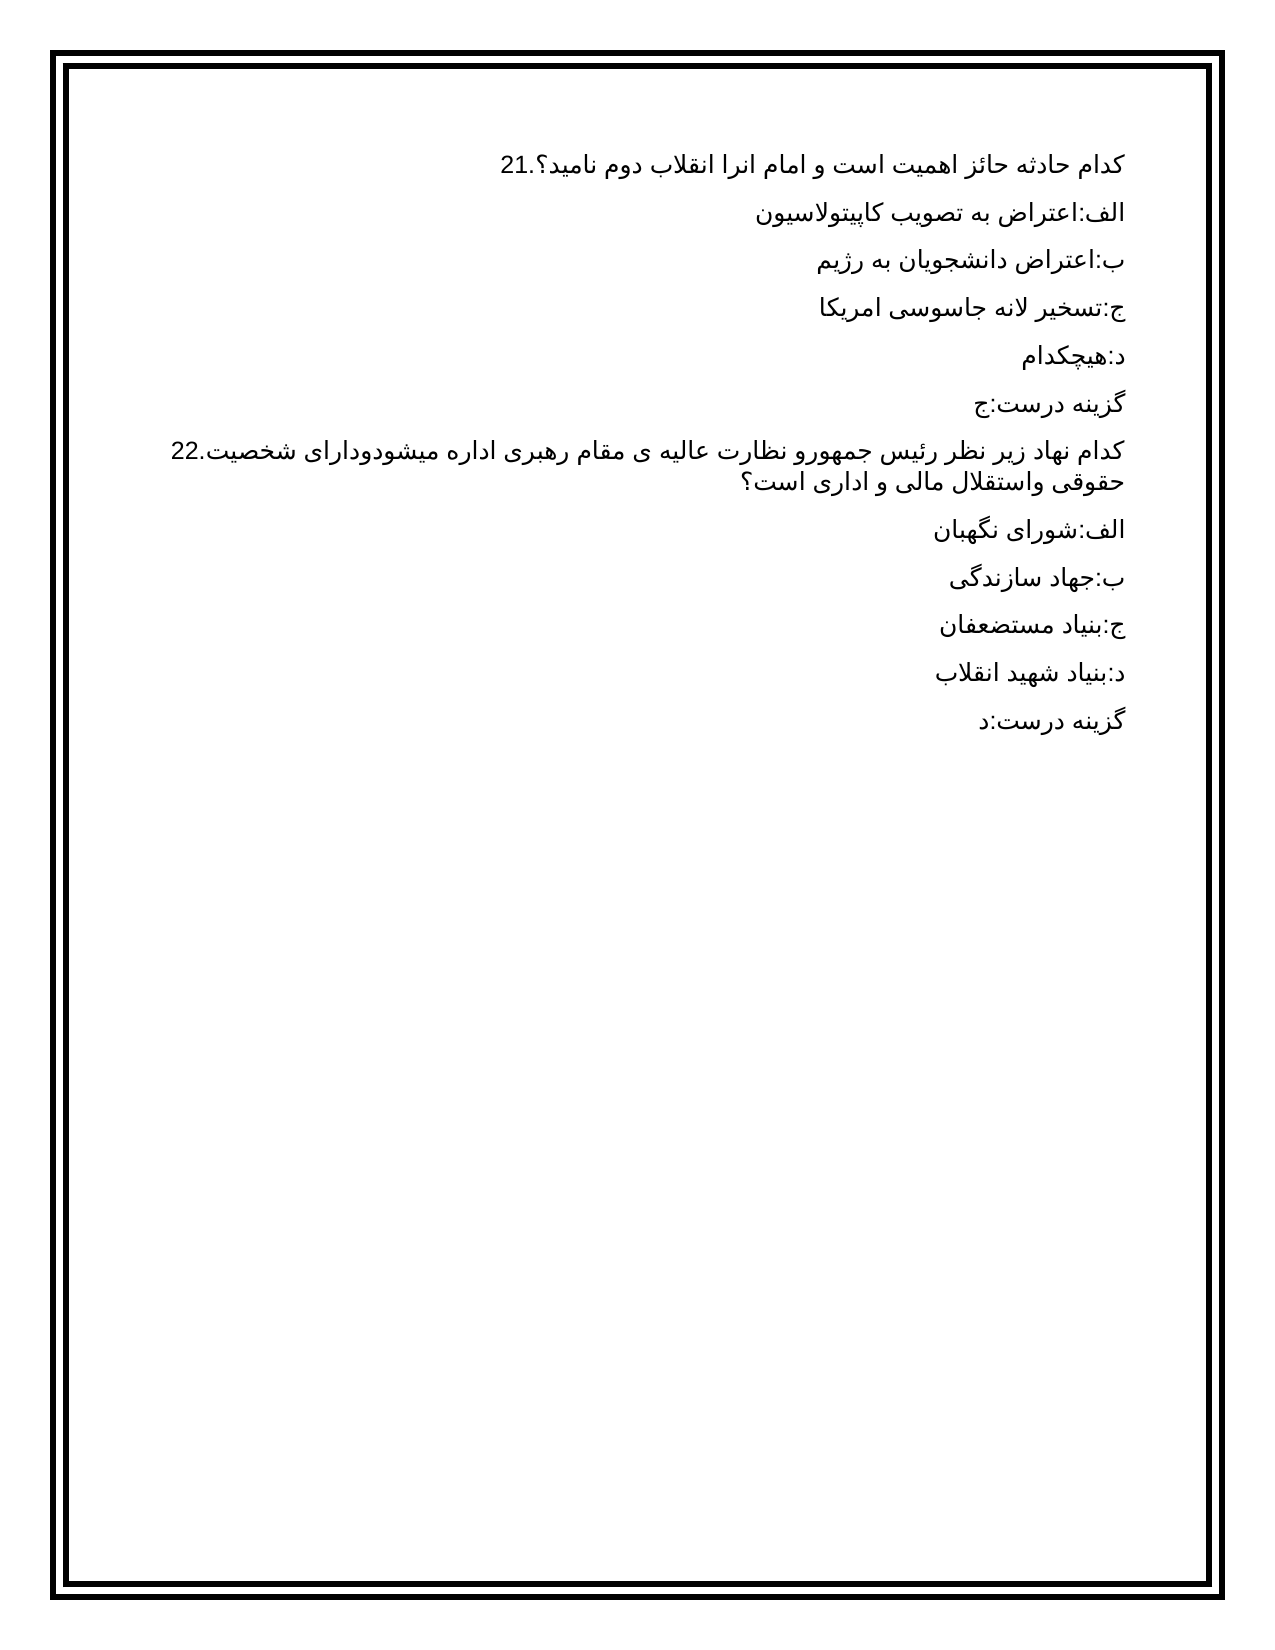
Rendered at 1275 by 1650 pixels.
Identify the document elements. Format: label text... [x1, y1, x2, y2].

text الف:اعتراض به تصویب کاپیتولاسیون [150, 198, 1125, 226]
text ج:تسخیر لانه جاسوسی امریکا [150, 293, 1125, 322]
text گزینه درست:ج [150, 388, 1125, 417]
text ج:بنیاد مستضعفان [150, 610, 1125, 639]
text د:بنیاد شهید انقلاب [150, 658, 1125, 687]
text 22.کدام نهاد زیر نظر رئیس جمهورو نظارت عالیه ی مقام رهبری اداره میشودودارای شخصیت حقوقی واستقلال مالی و اداری است؟ [150, 436, 1125, 496]
text گزینه درست:د [150, 706, 1125, 734]
text ب:جهاد سازندگی [150, 563, 1125, 591]
text ب:اعتراض دانشجویان به رژیم [150, 245, 1125, 274]
text د:هیچکدام [150, 341, 1125, 369]
text الف:شورای نگهبان [150, 515, 1125, 544]
text 21.کدام حادثه حائز اهمیت است و امام انرا انقلاب دوم نامید؟ [150, 150, 1125, 179]
